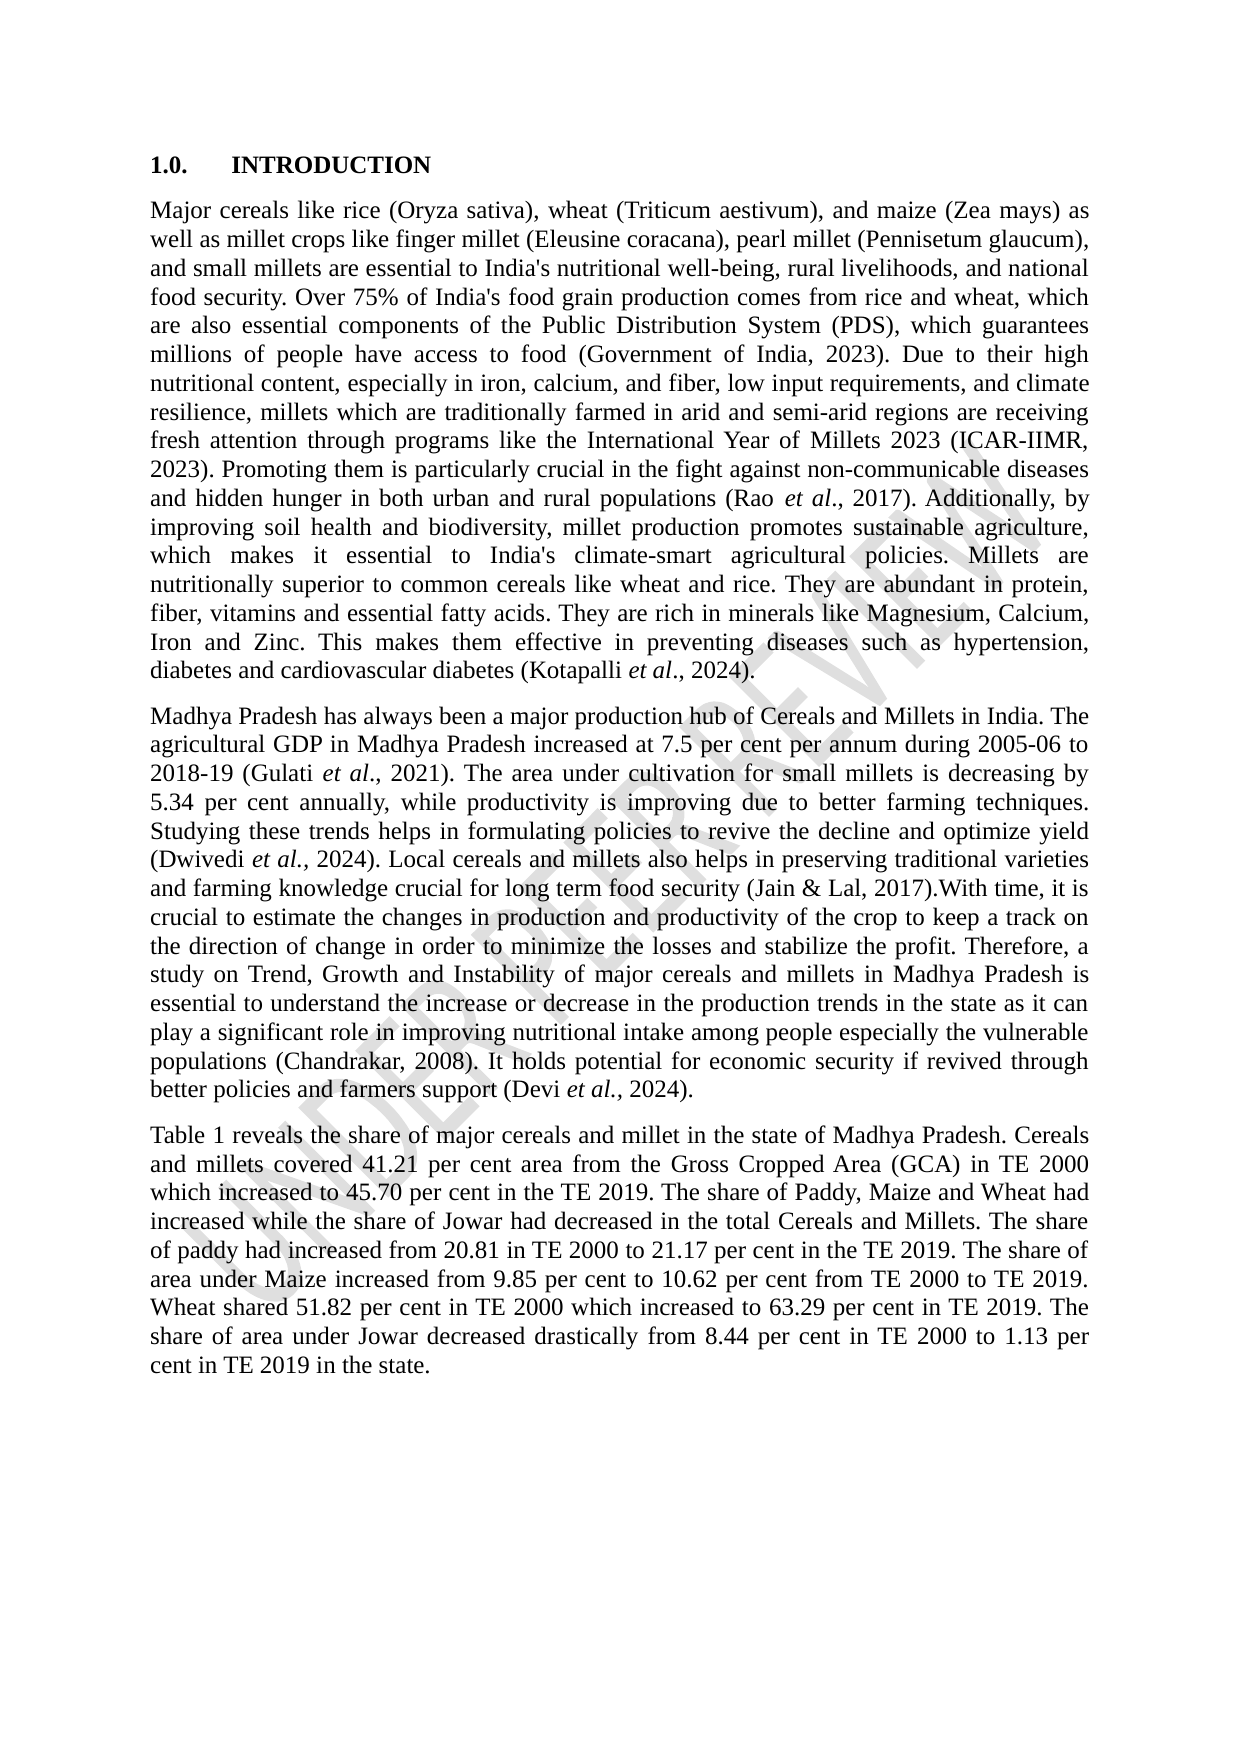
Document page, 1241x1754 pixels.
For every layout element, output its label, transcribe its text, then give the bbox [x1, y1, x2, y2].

text Table 1 reveals the share of major cereals and millet in the state of Madhya Pradesh. Cereals and millets covered 41.21 per cent area from the Gross Cropped Area (GCA) in TE 2000 which increased to 45.70 per cent in the TE 2019. The share of Paddy, Maize and Wheat had increased while the share of Jowar had decreased in the total Cereals and Millets. The share of paddy had increased from 20.81 in TE 2000 to 21.17 per cent in the TE 2019. The share of area under Maize increased from 9.85 per cent to 10.62 per cent from TE 2000 to TE 2019. Wheat shared 51.82 per cent in TE 2000 which increased to 63.29 per cent in TE 2019. The share of area under Jowar decreased drastically from 8.44 per cent in TE 2000 to 1.13 per cent in TE 2019 in the state. [150, 1120, 1090, 1379]
list INTRODUCTION [150, 150, 1090, 179]
text Major cereals like rice (Oryza sativa), wheat (Triticum aestivum), and maize (Zea mays) as well as millet crops like finger millet (Eleusine coracana), pearl millet (Pennisetum glaucum), and small millets are essential to India's nutritional well-being, rural livelihoods, and national food security. Over 75% of India's food grain production comes from rice and wheat, which are also essential components of the Public Distribution System (PDS), which guarantees millions of people have access to food (Government of India, 2023). Due to their high nutritional content, especially in iron, calcium, and fiber, low input requirements, and climate resilience, millets which are traditionally farmed in arid and semi-arid regions are receiving fresh attention through programs like the International Year of Millets 2023 (ICAR-IIMR, 2023). Promoting them is particularly crucial in the fight against non-communicable diseases and hidden hunger in both urban and rural populations (Rao et al., 2017). Additionally, by improving soil health and biodiversity, millet production promotes sustainable agriculture, which makes it essential to India's climate-smart agricultural policies. Millets are nutritionally superior to common cereals like wheat and rice. They are abundant in protein, fiber, vitamins and essential fatty acids. They are rich in minerals like Magnesium, Calcium, Iron and Zinc. This makes them effective in preventing diseases such as hypertension, diabetes and cardiovascular diabetes (Kotapalli et al., 2024). [150, 195, 1090, 684]
text Madhya Pradesh has always been a major production hub of Cereals and Millets in India. The agricultural GDP in Madhya Pradesh increased at 7.5 per cent per annum during 2005-06 to 2018-19 (Gulati et al., 2021). The area under cultivation for small millets is decreasing by 5.34 per cent annually, while productivity is improving due to better farming techniques. Studying these trends helps in formulating policies to revive the decline and optimize yield (Dwivedi et al., 2024). Local cereals and millets also helps in preserving traditional varieties and farming knowledge crucial for long term food security (Jain & Lal, 2017).With time, it is crucial to estimate the changes in production and productivity of the crop to keep a track on the direction of change in order to minimize the losses and stabilize the profit. Therefore, a study on Trend, Growth and Instability of major cereals and millets in Madhya Pradesh is essential to understand the increase or decrease in the production trends in the state as it can play a significant role in improving nutritional intake among people especially the vulnerable populations (Chandrakar, 2008). It holds potential for economic security if revived through better policies and farmers support (Devi et al., 2024). [150, 701, 1090, 1103]
